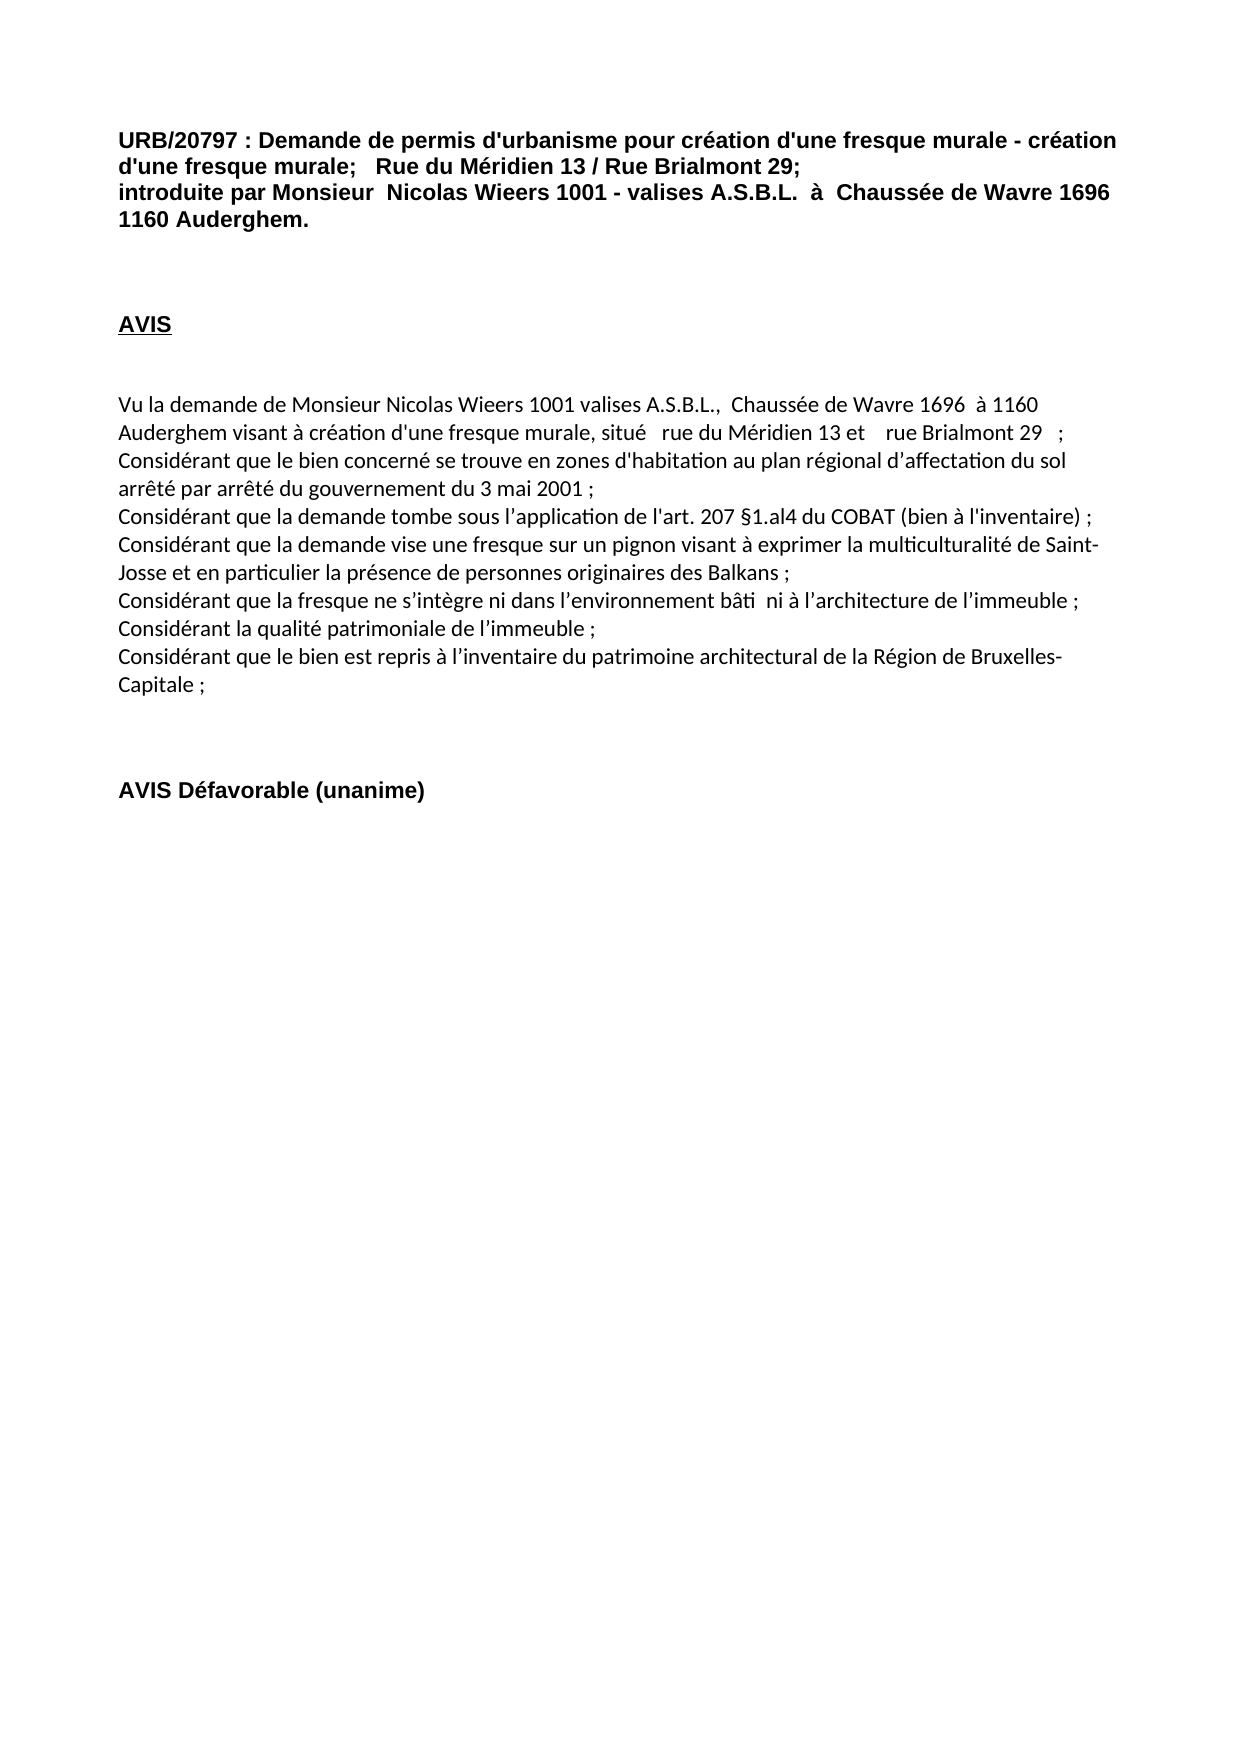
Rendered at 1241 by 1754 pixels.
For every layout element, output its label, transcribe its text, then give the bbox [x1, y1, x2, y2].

text Considérant que la fresque ne s’intègre ni dans l’environnement bâti ni à l’architecture de l’immeuble ; [118, 586, 1122, 614]
text URB/20797 : Demande de permis d'urbanisme pour création d'une fresque murale - création d'une fresque murale; Rue du Méridien 13 / Rue Brialmont 29; introduite par Monsieur Nicolas Wieers 1001 - valises A.S.B.L. à Chaussée de Wavre 1696 1160 Auderghem. [118, 127, 1122, 232]
text Considérant que le bien est repris à l’inventaire du patrimoine architectural de la Région de Bruxelles-Capitale ; [118, 642, 1122, 698]
text Considérant que le bien concerné se trouve en zones d'habitation au plan régional d’affectation du sol arrêté par arrêté du gouvernement du 3 mai 2001 ; [118, 446, 1122, 502]
text Vu la demande de Monsieur Nicolas Wieers 1001 valises A.S.B.L., Chaussée de Wavre 1696 à 1160 Auderghem visant à création d'une fresque murale, situé rue du Méridien 13 et rue Brialmont 29 ; [118, 390, 1122, 446]
text AVIS Défavorable (unanime) [118, 777, 1122, 804]
text Considérant la qualité patrimoniale de l’immeuble ; [118, 614, 1122, 642]
text Considérant que la demande vise une fresque sur un pignon visant à exprimer la multiculturalité de Saint-Josse et en particulier la présence de personnes originaires des Balkans ; [118, 530, 1122, 586]
text AVIS [118, 311, 1122, 337]
text Considérant que la demande tombe sous l’application de l'art. 207 §1.al4 du COBAT (bien à l'inventaire) ; [118, 502, 1122, 530]
